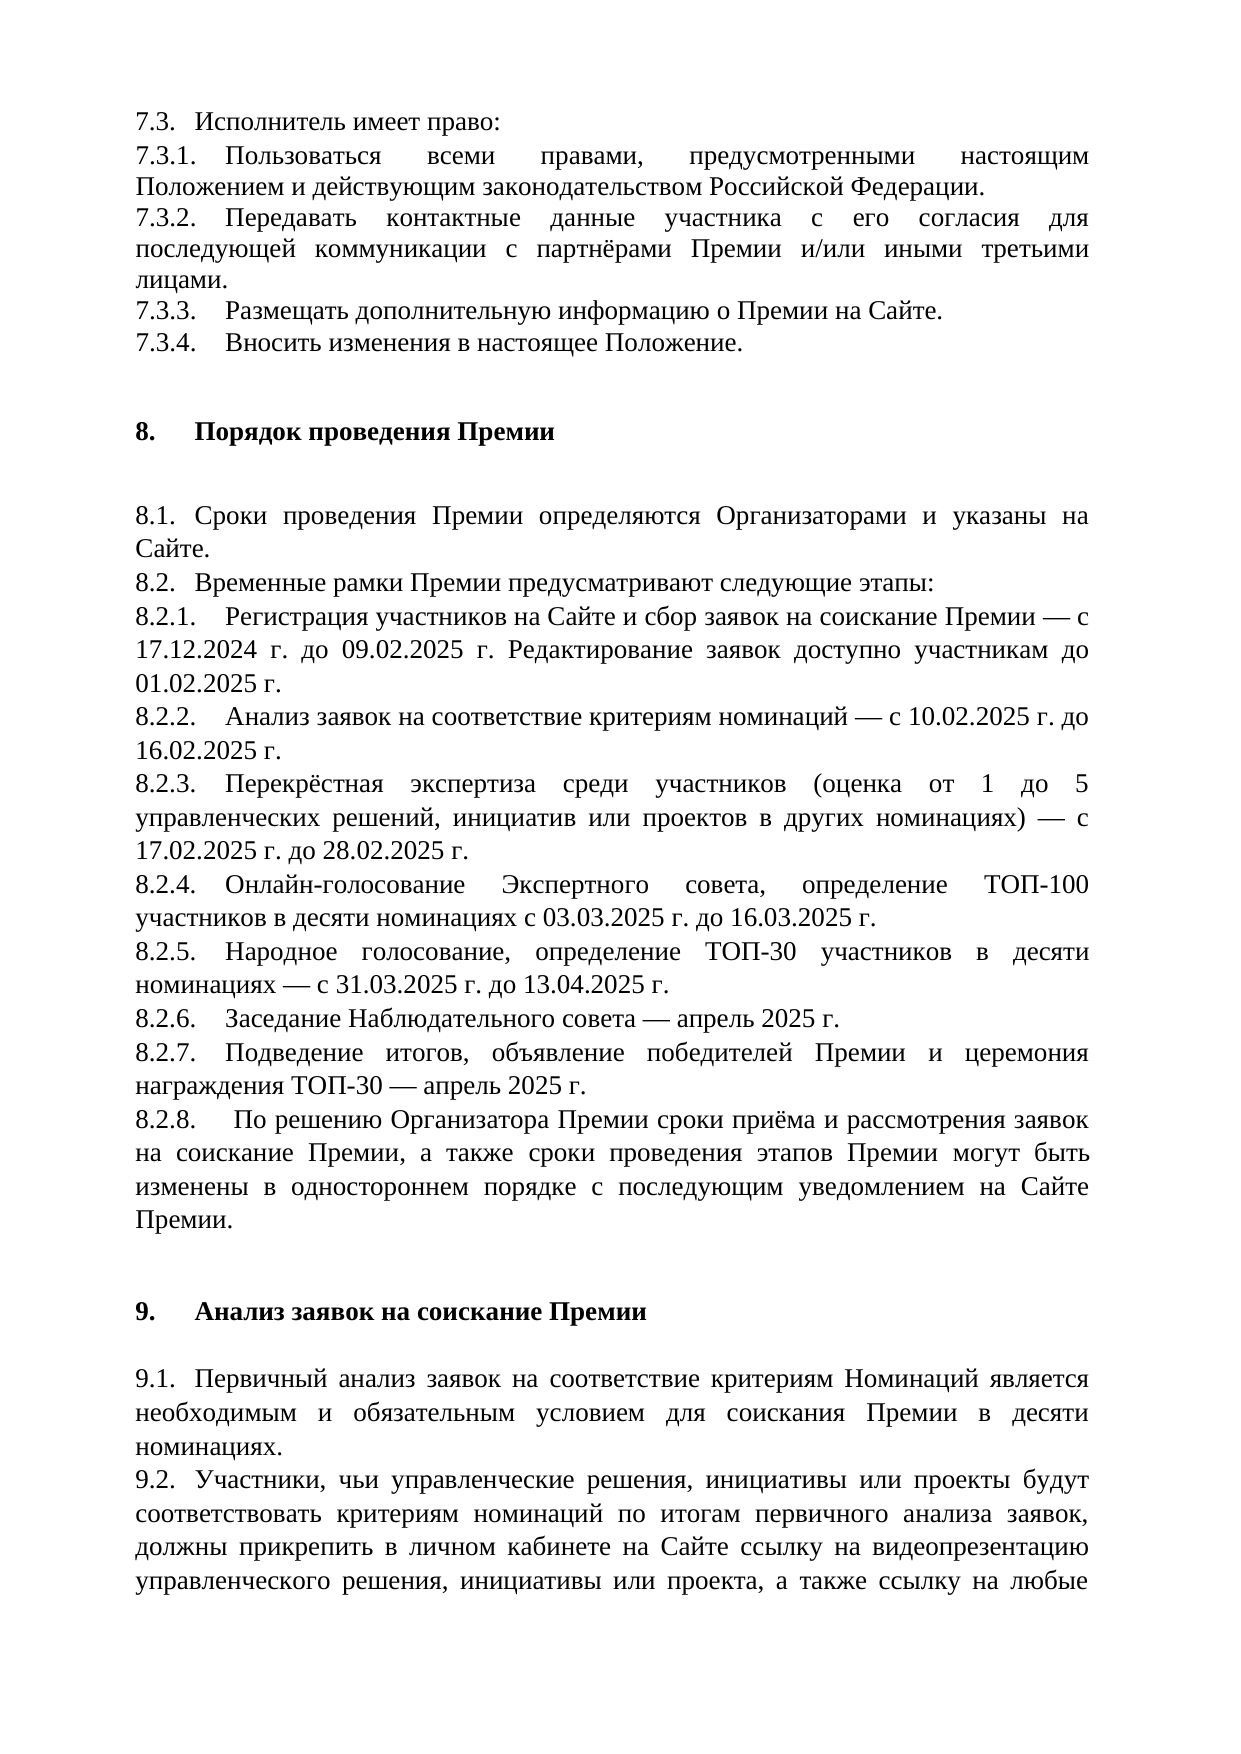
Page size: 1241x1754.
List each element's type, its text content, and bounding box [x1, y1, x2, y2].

list Передавать контактные данные участника с его согласия для последующей коммуникации с партнёрами Премии и/или иными третьими лицами. [135, 201, 1090, 294]
list По решению Организатора Премии сроки приёма и рассмотрения заявок на соискание Премии, а также сроки проведения этапов Премии могут быть изменены в одностороннем порядке с последующим уведомлением на Сайте Премии. [135, 1103, 1090, 1234]
list Временные рамки Премии предусматривают следующие этапы: [135, 566, 1090, 597]
list Заседание Наблюдательного совета — апрель 2025 г. [135, 1002, 1090, 1033]
subtitle Порядок проведения Премии [135, 415, 1090, 446]
list Первичный анализ заявок на соответствие критериям Номинаций является необходимым и обязательным условием для соискания Премии в десяти номинациях. [135, 1363, 1090, 1461]
list Анализ заявок на соответствие критериям номинаций — с 10.02.2025 г. до 16.02.2025 г. [135, 700, 1090, 765]
list Сроки проведения Премии определяются Организаторами и указаны на Сайте. [135, 499, 1090, 564]
list Подведение итогов, объявление победителей Премии и церемония награждения ТОП-30 — апрель 2025 г. [135, 1036, 1090, 1100]
list Регистрация участников на Сайте и сбор заявок на соискание Премии — с 17.12.2024 г. до 09.02.2025 г. Редактирование заявок доступно участникам до 01.02.2025 г. [135, 600, 1090, 698]
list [135, 1463, 1090, 1595]
list Пользоваться всеми правами, предусмотренными настоящим Положением и действующим законодательством Российской Федерации. [135, 139, 1090, 201]
subtitle Анализ заявок на соискание Премии [135, 1296, 1090, 1327]
list Народное голосование, определение ТОП-30 участников в десяти номинациях — с 31.03.2025 г. до 13.04.2025 г. [135, 935, 1090, 1000]
list Перекрёстная экспертиза среди участников (оценка от 1 до 5 управленческих решений, инициатив или проектов в других номинациях) — с 17.02.2025 г. до 28.02.2025 г. [135, 767, 1090, 866]
list ​​Вносить изменения в настоящее Положение. [135, 326, 1090, 357]
list Размещать дополнительную информацию о Премии на Сайте. [135, 294, 1090, 326]
list Онлайн-голосование Экспертного совета, определение ТОП-100 участников в десяти номинациях с 03.03.2025 г. до 16.03.2025 г. [135, 868, 1090, 933]
list Исполнитель имеет право: [135, 105, 1090, 136]
